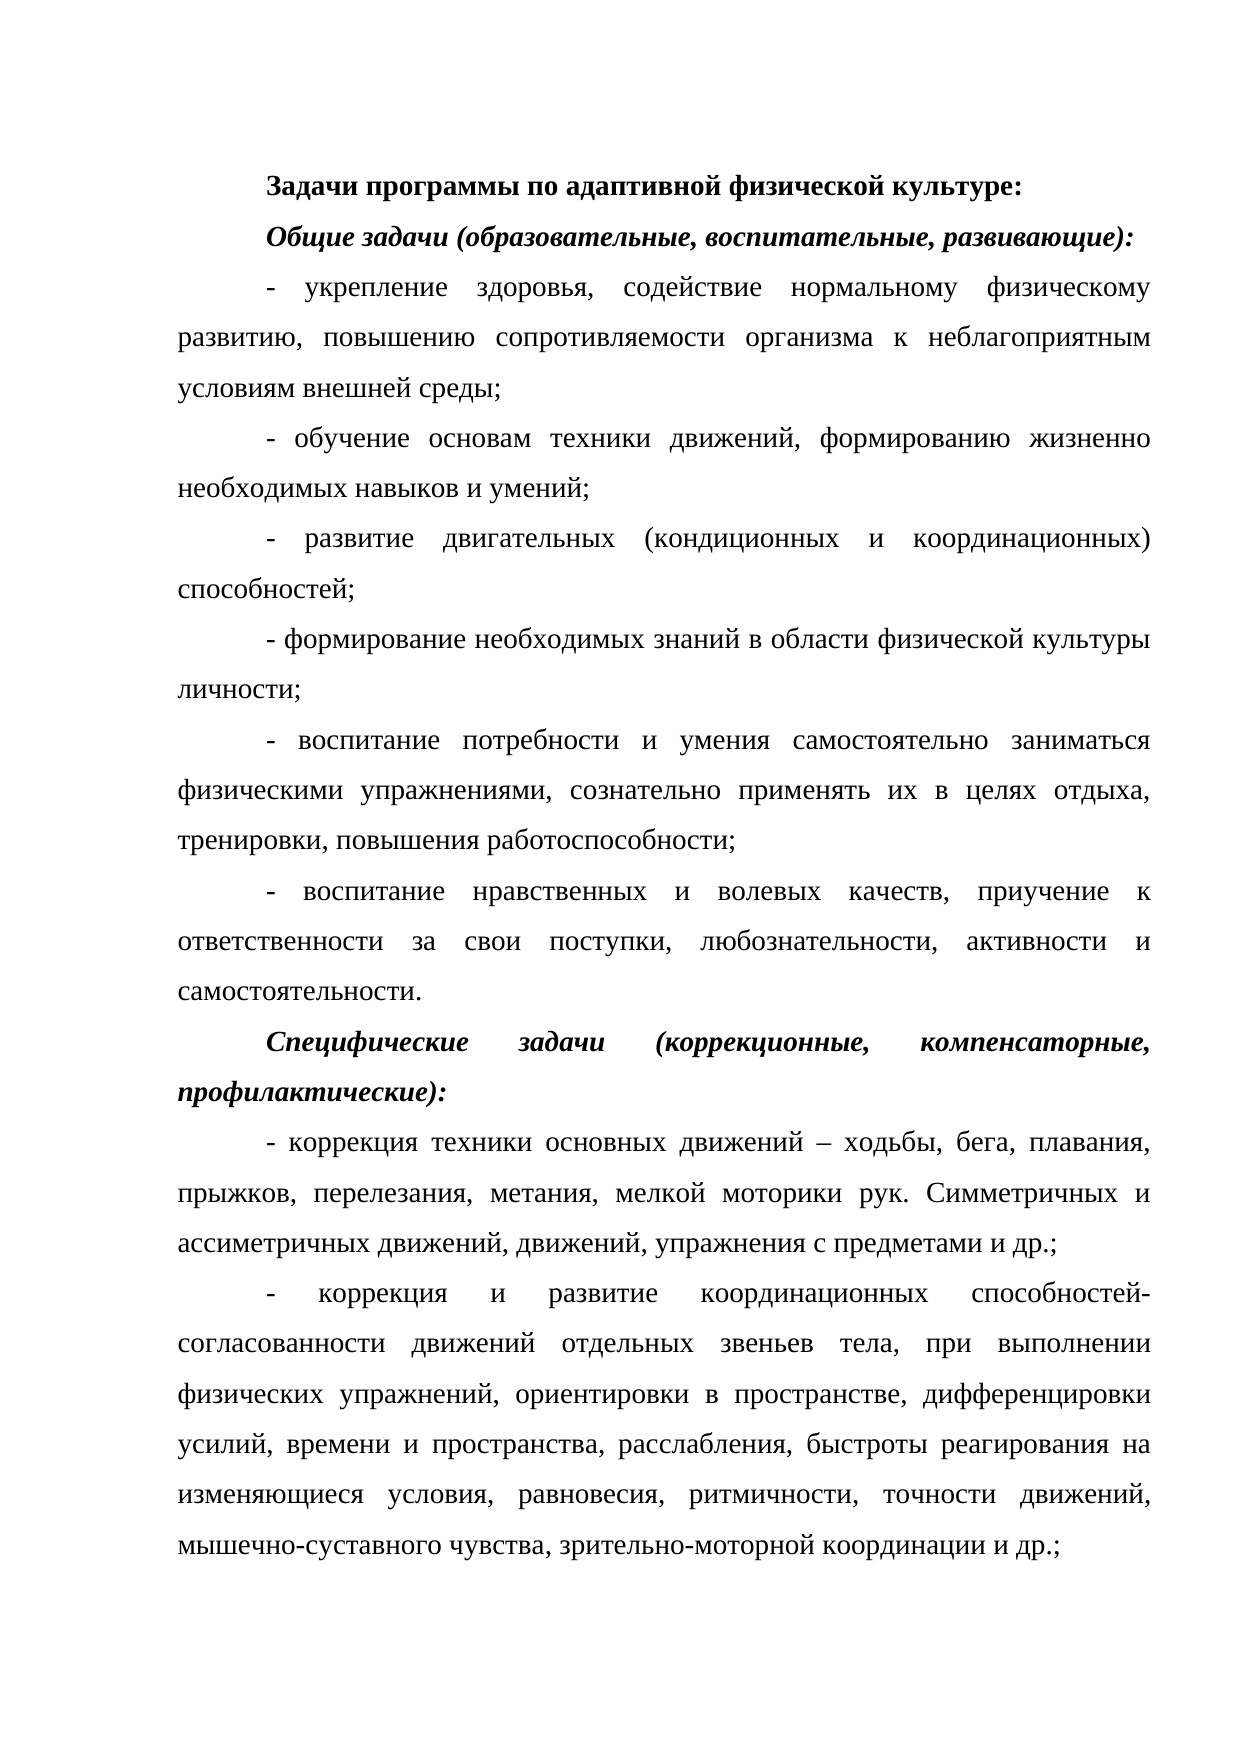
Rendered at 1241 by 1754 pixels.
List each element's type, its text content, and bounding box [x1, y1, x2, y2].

text Общие задачи (образовательные, воспитательные, развивающие): [177, 219, 1152, 252]
text - коррекция и развитие координационных способностей- согласованности движений отдельных звеньев тела, при выполнении физических упражнений, ориентировки в пространстве, дифференцировки усилий, времени и пространства, расслабления, быстроты реагирования на изменяющиеся условия, равновесия, ритмичности, точности движений, мышечно-суставного чувства, зрительно-моторной координации и др.; [177, 1275, 1152, 1560]
text - коррекция техники основных движений – ходьбы, бега, плавания, прыжков, перелезания, метания, мелкой моторики рук. Симметричных и ассиметричных движений, движений, упражнения с предметами и др.; [177, 1124, 1152, 1258]
text - обучение основам техники движений, формированию жизненно необходимых навыков и умений; [177, 420, 1152, 504]
text - воспитание нравственных и волевых качеств, приучение к ответственности за свои поступки, любознательности, активности и самостоятельности. [177, 873, 1152, 1007]
text - развитие двигательных (кондиционных и координационных) способностей; [177, 521, 1152, 604]
text - формирование необходимых знаний в области физической культуры личности; [177, 621, 1152, 705]
text Задачи программы по адаптивной физической культуре: [177, 168, 1152, 202]
text - воспитание потребности и умения самостоятельно заниматься физическими упражнениями, сознательно применять их в целях отдыха, тренировки, повышения работоспособности; [177, 722, 1152, 856]
text Специфические задачи (коррекционные, компенсаторные, профилактические): [177, 1024, 1152, 1108]
text - укрепление здоровья, содействие нормальному физическому развитию, повышению сопротивляемости организма к неблагоприятным условиям внешней среды; [177, 269, 1152, 403]
